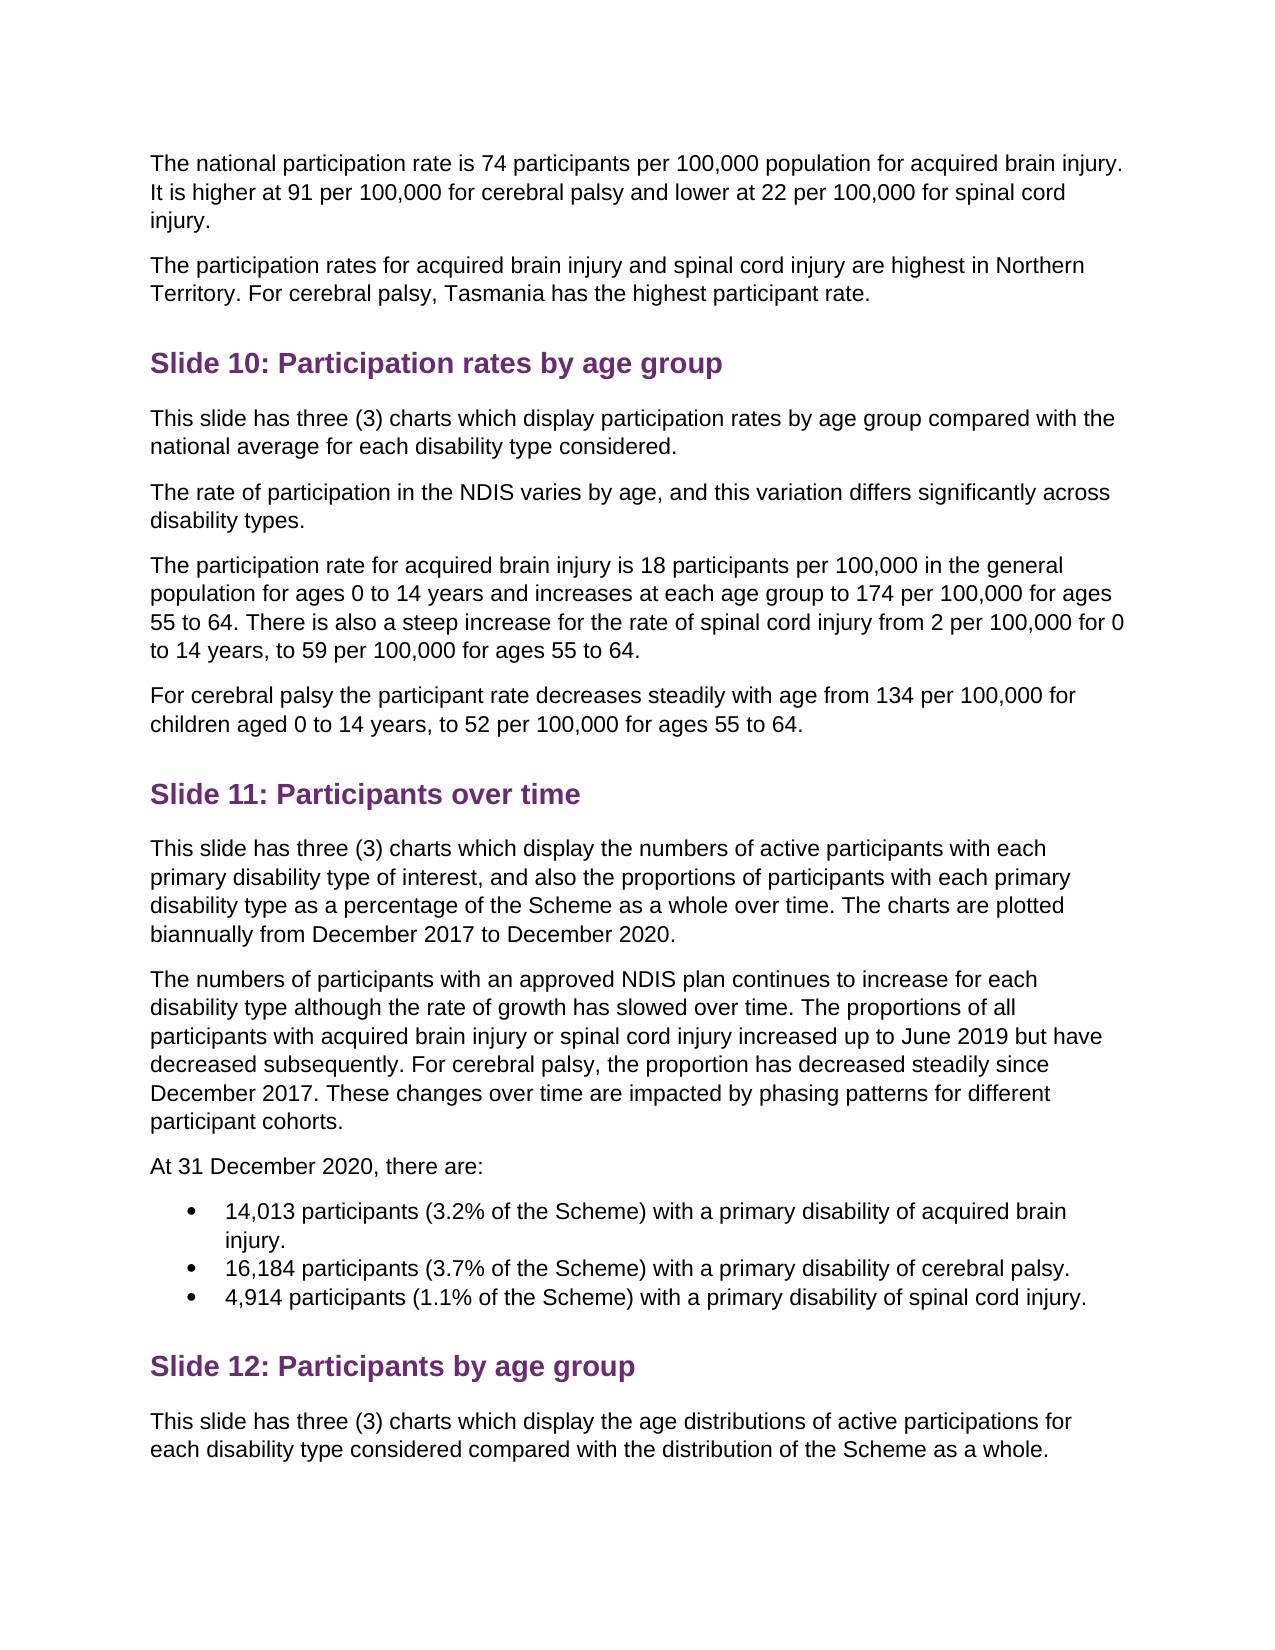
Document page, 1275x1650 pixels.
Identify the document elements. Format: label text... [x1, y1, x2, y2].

text This slide has three (3) charts which display the age distributions of active participations for each disability type considered compared with the distribution of the Scheme as a whole. [150, 1408, 1125, 1463]
subtitle Slide 12: Participants by age group [150, 1349, 1125, 1383]
text The participation rate for acquired brain injury is 18 participants per 100,000 in the general population for ages 0 to 14 years and increases at each age group to 174 per 100,000 for ages 55 to 64. There is also a steep increase for the rate of spinal cord injury from 2 per 100,000 for 0 to 14 years, to 59 per 100,000 for ages 55 to 64. [150, 552, 1125, 664]
text The national participation rate is 74 participants per 100,000 population for acquired brain injury. It is higher at 91 per 100,000 for cerebral palsy and lower at 22 per 100,000 for spinal cord injury. [150, 150, 1125, 233]
text The numbers of participants with an approved NDIS plan continues to increase for each disability type although the rate of growth has slowed over time. The proportions of all participants with acquired brain injury or spinal cord injury increased up to June 2019 but have decreased subsequently. For cerebral palsy, the proportion has decreased steadily since December 2017. These changes over time are impacted by phasing patterns for different participant cohorts. [150, 966, 1125, 1134]
list 16,184 participants (3.7% of the Scheme) with a primary disability of cerebral palsy. [187, 1255, 1125, 1281]
subtitle Slide 11: Participants over time [150, 777, 1125, 810]
list 14,013 participants (3.2% of the Scheme) with a primary disability of acquired brain injury. [187, 1198, 1125, 1253]
list 4,914 participants (1.1% of the Scheme) with a primary disability of spinal cord injury. [187, 1283, 1125, 1310]
text This slide has three (3) charts which display participation rates by age group compared with the national average for each disability type considered. [150, 405, 1125, 460]
text The participation rates for acquired brain injury and spinal cord injury are highest in Northern Territory. For cerebral palsy, Tasmania has the highest participant rate. [150, 252, 1125, 307]
subtitle Slide 10: Participation rates by age group [150, 346, 1125, 380]
text The rate of participation in the NDIS varies by age, and this variation differs significantly across disability types. [150, 478, 1125, 533]
text This slide has three (3) charts which display the numbers of active participants with each primary disability type of interest, and also the proportions of participants with each primary disability type as a percentage of the Scheme as a whole over time. The charts are plotted biannually from December 2017 to December 2020. [150, 835, 1125, 947]
text At 31 December 2020, there are: [150, 1153, 1125, 1179]
text For cerebral palsy the participant rate decreases steadily with age from 134 per 100,000 for children aged 0 to 14 years, to 52 per 100,000 for ages 55 to 64. [150, 682, 1125, 737]
